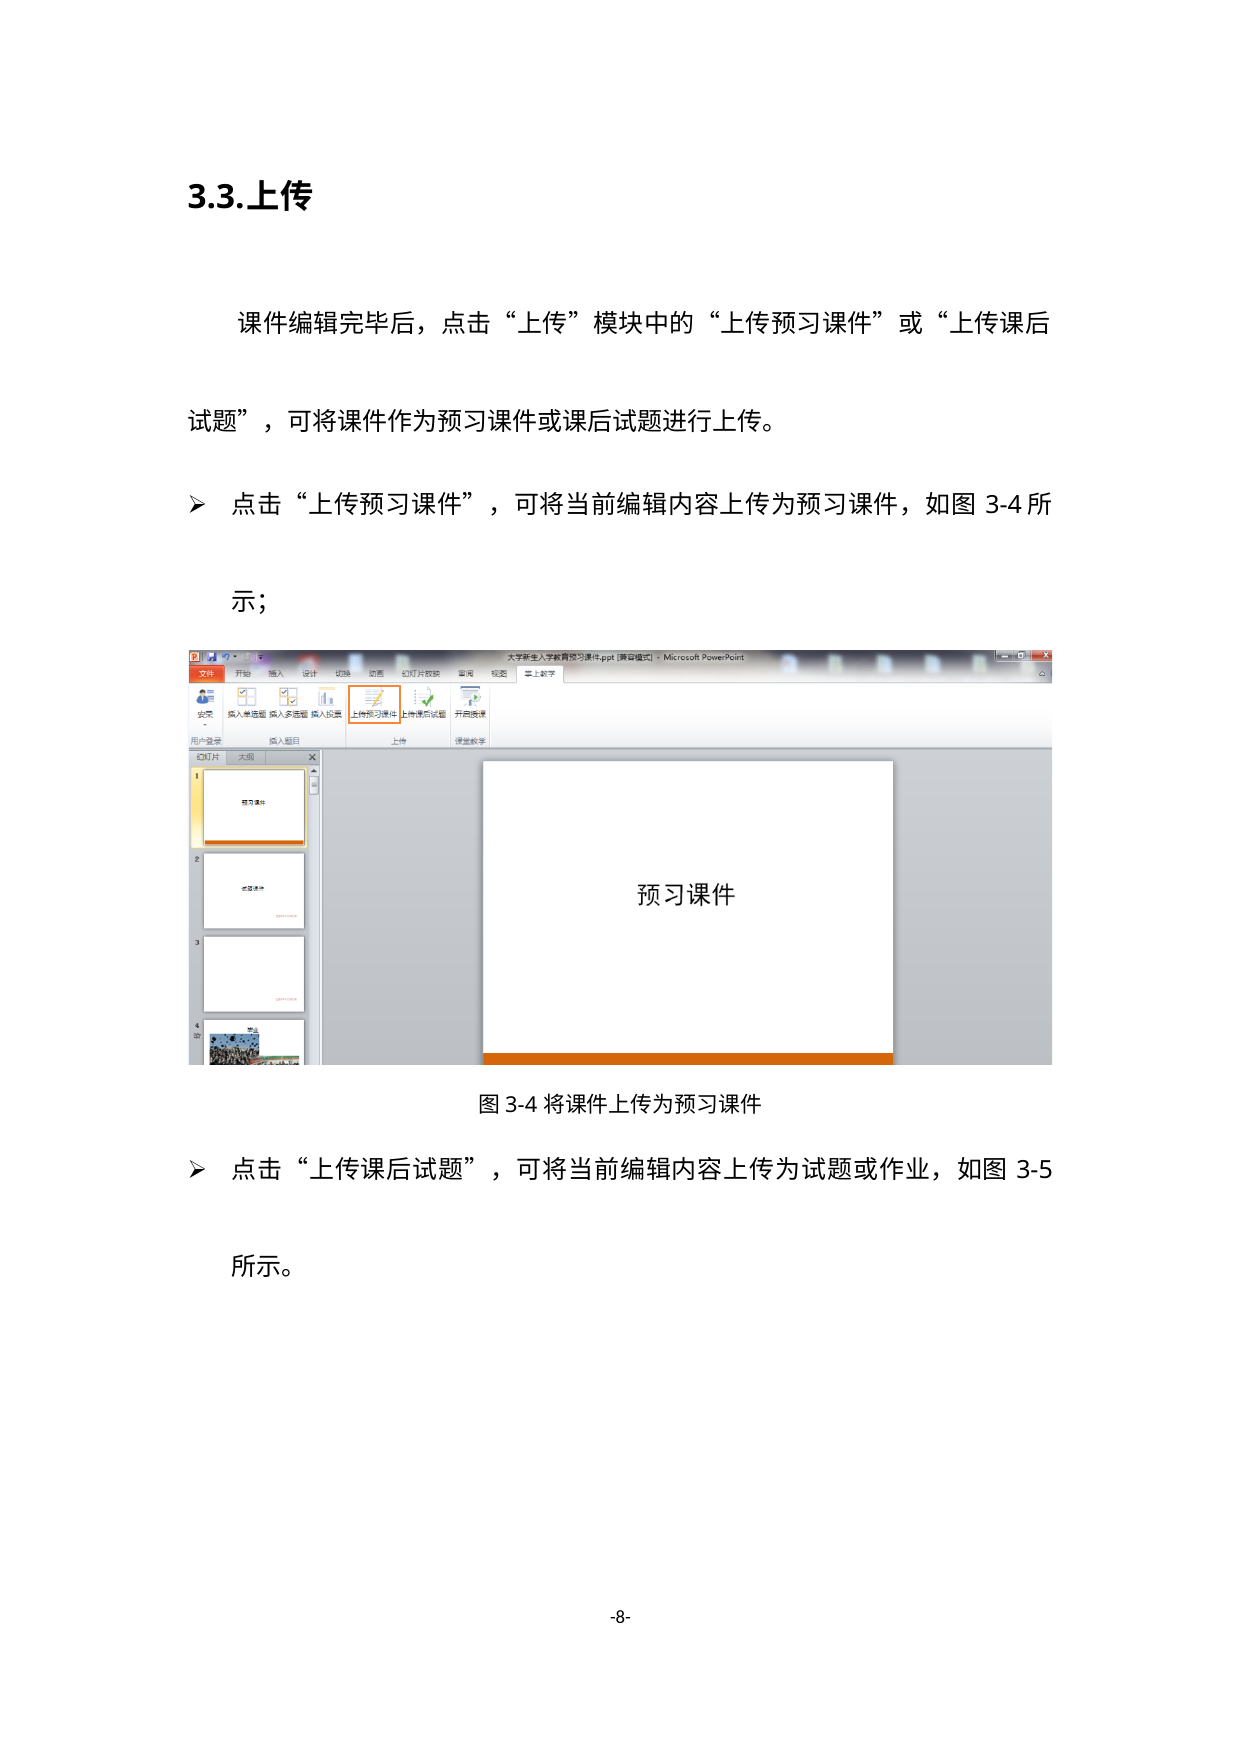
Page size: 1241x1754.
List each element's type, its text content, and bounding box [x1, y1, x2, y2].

subtitle 上传 [187, 162, 1053, 227]
list 点击“上传课后试题”，可将当前编辑内容上传为试题或作业，如图3-5所示。 [187, 1135, 1053, 1297]
text 课件编辑完毕后，点击“上传”模块中的“上传预习课件”或“上传课后试题”，可将课件作为预习课件或课后试题进行上传。 [187, 289, 1053, 452]
picture [187, 650, 1053, 1065]
text 图3-4 将课件上传为预习课件 [187, 1086, 1053, 1119]
list 点击“上传预习课件”，可将当前编辑内容上传为预习课件，如图3-4所示； [187, 470, 1053, 632]
